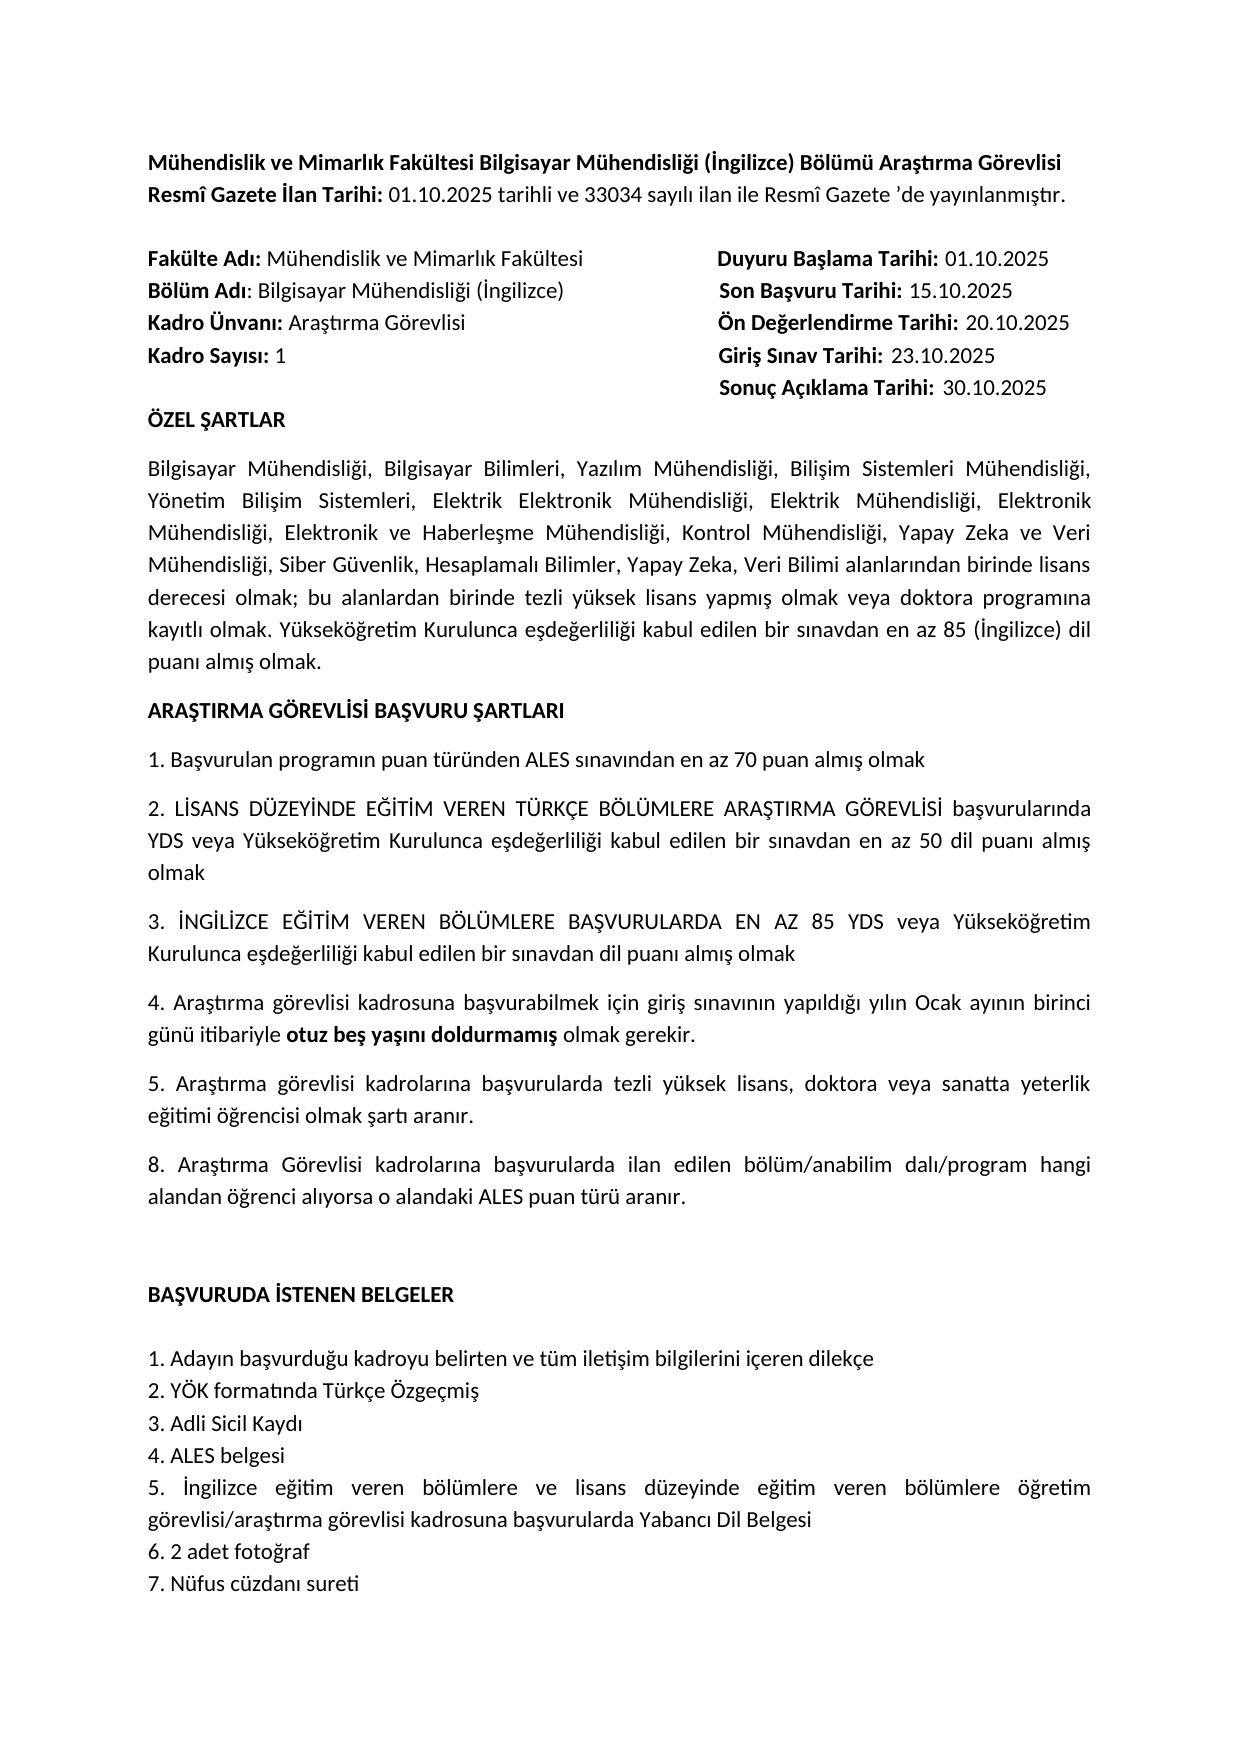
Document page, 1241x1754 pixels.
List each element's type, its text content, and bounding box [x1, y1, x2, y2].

text ÖZEL ŞARTLAR [148, 405, 1093, 433]
text Mühendislik ve Mimarlık Fakültesi Bilgisayar Mühendisliği (İngilizce) Bölümü Araştırma Görevlisi [148, 148, 1093, 176]
text 8. Araştırma Görevlisi kadrolarına başvurularda ilan edilen bölüm/anabilim dalı/program hangi alandan öğrenci alıyorsa o alandaki ALES puan türü aranır. [148, 1150, 1093, 1210]
text 2. YÖK formatında Türkçe Özgeçmiş [148, 1376, 1093, 1404]
text 5. İngilizce eğitim veren bölümlere ve lisans düzeyinde eğitim veren bölümlere öğretim görevlisi/araştırma görevlisi kadrosuna başvurularda Yabancı Dil Belgesi [148, 1473, 1093, 1533]
text 2. LİSANS DÜZEYİNDE EĞİTİM VEREN TÜRKÇE BÖLÜMLERE ARAŞTIRMA GÖREVLİSİ başvurularında YDS veya Yükseköğretim Kurulunca eşdeğerliliği kabul edilen bir sınavdan en az 50 dil puanı almış olmak [148, 794, 1093, 886]
text Resmî Gazete İlan Tarihi: 01.10.2025 tarihli ve 33034 sayılı ilan ile Resmî Gazete ’de yayınlanmıştır. [148, 180, 1093, 208]
text 4. Araştırma görevlisi kadrosuna başvurabilmek için giriş sınavının yapıldığı yılın Ocak ayının birinci günü itibariyle otuz beş yaşını doldurmamış olmak gerekir. [148, 988, 1093, 1048]
text 4. ALES belgesi [148, 1441, 1093, 1469]
text Bölüm Adı: Bilgisayar Mühendisliği (İngilizce) Son Başvuru Tarihi: 15.10.2025 [148, 276, 1093, 304]
text Fakülte Adı: Mühendislik ve Mimarlık Fakültesi Duyuru Başlama Tarihi: 01.10.2025 [148, 244, 1093, 272]
text 7. Nüfus cüzdanı sureti [148, 1569, 1093, 1598]
text ARAŞTIRMA GÖREVLİSİ BAŞVURU ŞARTLARI [148, 696, 1093, 724]
text 6. 2 adet fotoğraf [148, 1537, 1093, 1565]
text Sonuç Açıklama Tarihi: 30.10.2025 [148, 373, 1093, 401]
text Bilgisayar Mühendisliği, Bilgisayar Bilimleri, Yazılım Mühendisliği, Bilişim Sistemleri Mühendisliği, Yönetim Bilişim Sistemleri, Elektrik Elektronik Mühendisliği, Elektrik Mühendisliği, Elektronik Mühendisliği, Elektronik ve Haberleşme Mühendisliği, Kontrol Mühendisliği, Yapay Zeka ve Veri Mühendisliği, Siber Güvenlik, Hesaplamalı Bilimler, Yapay Zeka, Veri Bilimi alanlarından birinde lisans derecesi olmak; bu alanlardan birinde tezli yüksek lisans yapmış olmak veya doktora programına kayıtlı olmak. Yükseköğretim Kurulunca eşdeğerliliği kabul edilen bir sınavdan en az 85 (İngilizce) dil puanı almış olmak. [148, 454, 1093, 675]
text 3. Adli Sicil Kaydı [148, 1409, 1093, 1437]
text 3. İNGİLİZCE EĞİTİM VEREN BÖLÜMLERE BAŞVURULARDA EN AZ 85 YDS veya Yükseköğretim Kurulunca eşdeğerliliği kabul edilen bir sınavdan dil puanı almış olmak [148, 907, 1093, 967]
text Kadro Sayısı: 1 Giriş Sınav Tarihi: 23.10.2025 [148, 341, 1093, 369]
text 5. Araştırma görevlisi kadrolarına başvurularda tezli yüksek lisans, doktora veya sanatta yeterlik eğitimi öğrencisi olmak şartı aranır. [148, 1069, 1093, 1129]
text 1. Başvurulan programın puan türünden ALES sınavından en az 70 puan almış olmak [148, 745, 1093, 773]
text 1. Adayın başvurduğu kadroyu belirten ve tüm iletişim bilgilerini içeren dilekçe [148, 1344, 1093, 1372]
text Kadro Ünvanı: Araştırma Görevlisi Ön Değerlendirme Tarihi: 20.10.2025 [148, 308, 1093, 337]
text BAŞVURUDA İSTENEN BELGELER [148, 1280, 1093, 1308]
